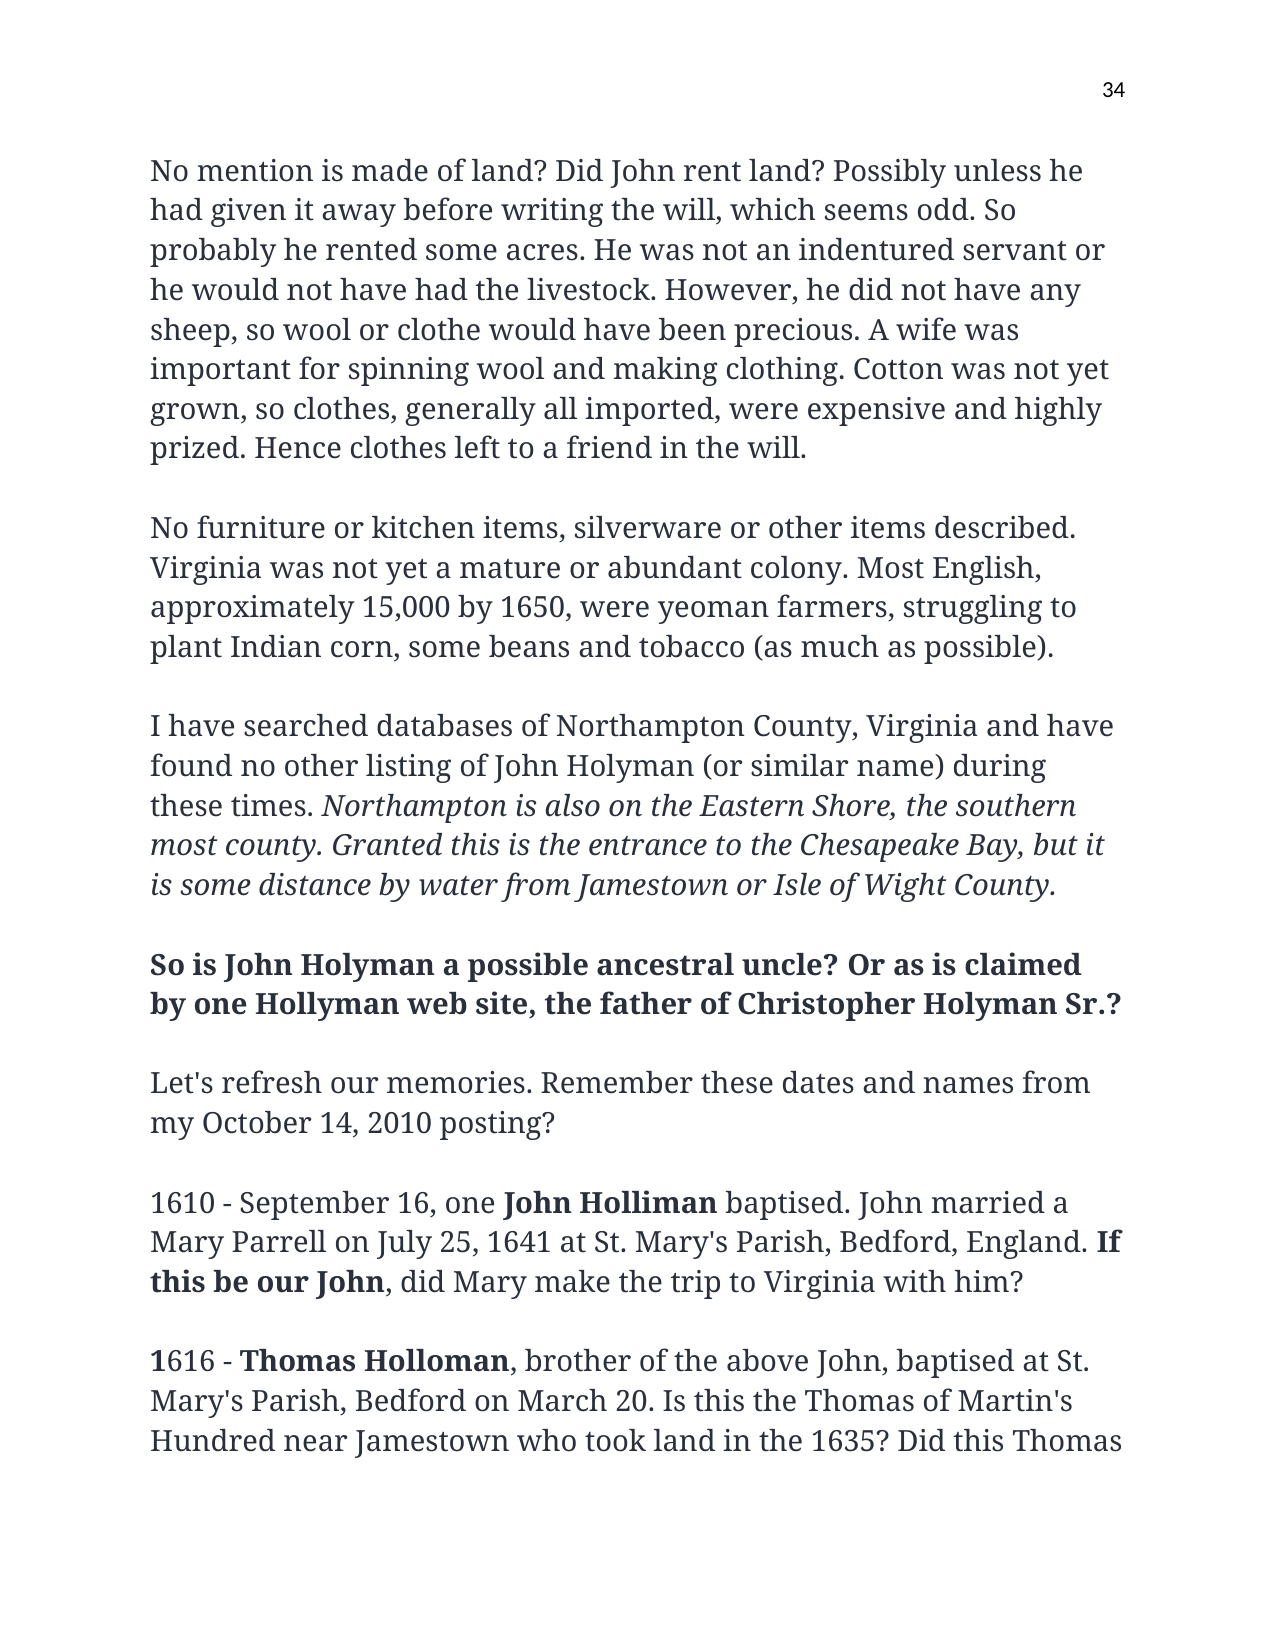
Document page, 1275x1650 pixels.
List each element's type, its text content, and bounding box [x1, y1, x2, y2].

text I have searched databases of Northampton County, Virginia and have found no other listing of John Holyman (or similar name) during these times. Northampton is also on the Eastern Shore, the southern most county. Granted this is the entrance to the Chesapeake Bay, but it is some distance by water from Jamestown or Isle of Wight County. [150, 706, 1125, 904]
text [150, 1341, 1125, 1460]
text No mention is made of land? Did John rent land? Possibly unless he had given it away before writing the will, which seems odd. So probably he rented some acres. He was not an indentured servant or he would not have had the livestock. However, he did not have any sheep, so wool or clothe would have been precious. A wife was important for spinning wool and making clothing. Cotton was not yet grown, so clothes, generally all imported, were expensive and highly prized. Hence clothes left to a friend in the will. [150, 150, 1125, 467]
text 1610 - September 16, one John Holliman baptised. John married a Mary Parrell on July 25, 1641 at St. Mary's Parish, Bedford, England. If this be our John, did Mary make the trip to Virginia with him? [150, 1182, 1125, 1301]
text So is John Holyman a possible ancestral uncle? Or as is claimed by one Hollyman web site, the father of Christopher Holyman Sr.? [150, 944, 1125, 1023]
text Let's refresh our memories. Remember these dates and names from my October 14, 2010 posting? [150, 1063, 1125, 1142]
text No furniture or kitchen items, silverware or other items described. Virginia was not yet a mature or abundant colony. Most English, approximately 15,000 by 1650, were yeoman farmers, struggling to plant Indian corn, some beans and tobacco (as much as possible). [150, 507, 1125, 666]
